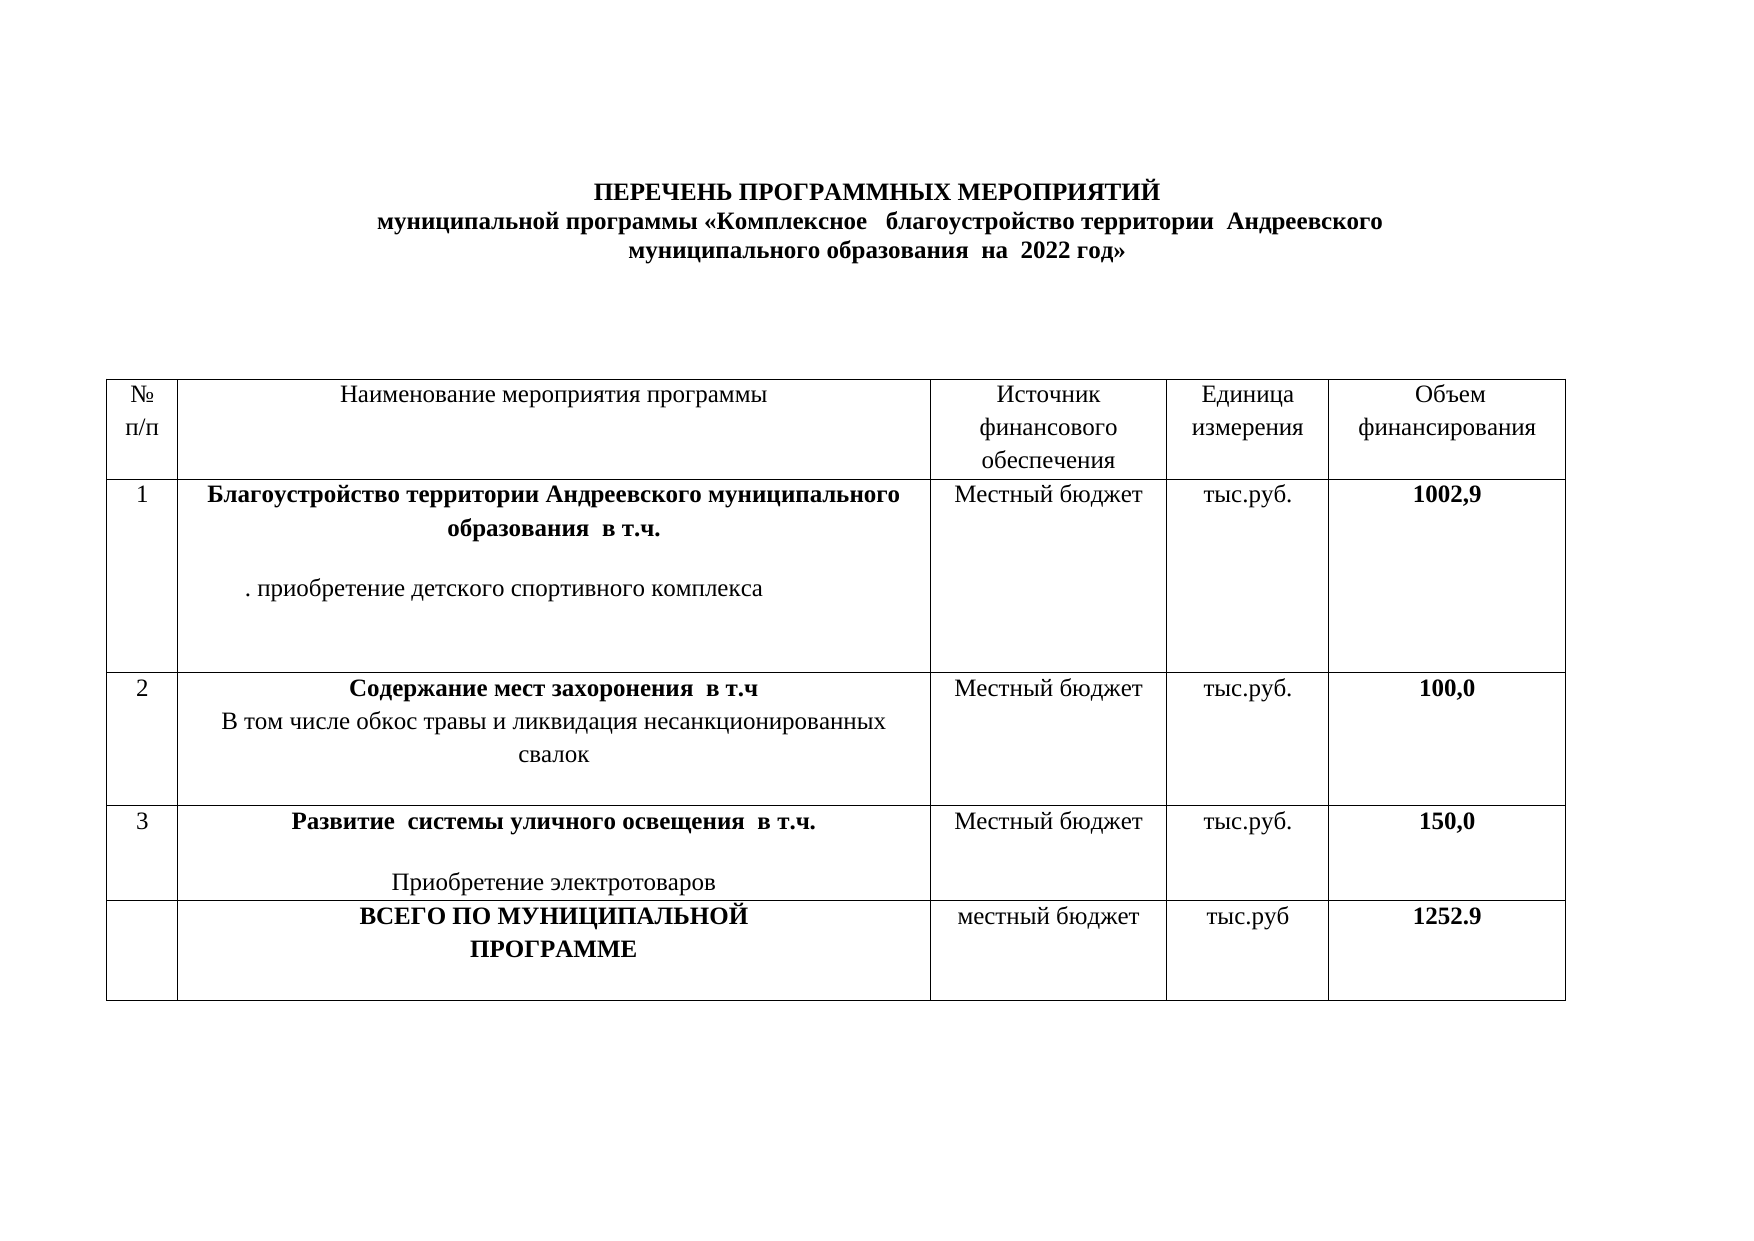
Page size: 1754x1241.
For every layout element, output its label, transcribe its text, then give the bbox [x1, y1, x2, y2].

table_cell 1002,9 [1329, 480, 1565, 672]
table_cell Благоустройство территории Андреевского муниципального образования в т.ч. . приобретение детского спортивного комплекса [178, 480, 930, 672]
text муниципального образования на 2022 год» [118, 235, 1636, 263]
table_header Наименование мероприятия программы [178, 380, 930, 478]
table_cell [107, 901, 177, 1000]
text ПЕРЕЧЕНЬ ПРОГРАММНЫХ МЕРОПРИЯТИЙ [118, 177, 1636, 206]
table_header № п/п [107, 380, 177, 478]
table_cell ВСЕГО ПО МУНИЦИПАЛЬНОЙ ПРОГРАММЕ [178, 901, 930, 1000]
text муниципальной программы «Комплексное благоустройство территории Андреевского [118, 206, 1636, 235]
table_cell Содержание мест захоронения в т.ч В том числе обкос травы и ликвидация несанкционированных свалок [178, 673, 930, 805]
table_cell тыс.руб. [1167, 806, 1328, 900]
table_cell 100,0 [1329, 673, 1565, 805]
table_cell тыс.руб. [1167, 673, 1328, 805]
table_cell 2 [107, 673, 177, 805]
table_cell тыс.руб. [1167, 480, 1328, 672]
table_header Единица измерения [1167, 380, 1328, 478]
table_cell местный бюджет [931, 901, 1166, 1000]
table_cell тыс.руб [1167, 901, 1328, 1000]
table_cell Местный бюджет [931, 480, 1166, 672]
table_cell Местный бюджет [931, 806, 1166, 900]
table_cell Местный бюджет [931, 673, 1166, 805]
table_cell Развитие системы уличного освещения в т.ч. Приобретение электротоваров [178, 806, 930, 900]
table_cell 1 [107, 480, 177, 672]
table_cell 3 [107, 806, 177, 900]
table_cell 1252.9 [1329, 901, 1565, 1000]
table_cell 150,0 [1329, 806, 1565, 900]
table_header Объем финансирования [1329, 380, 1565, 478]
table_header Источник финансового обеспечения [931, 380, 1166, 478]
